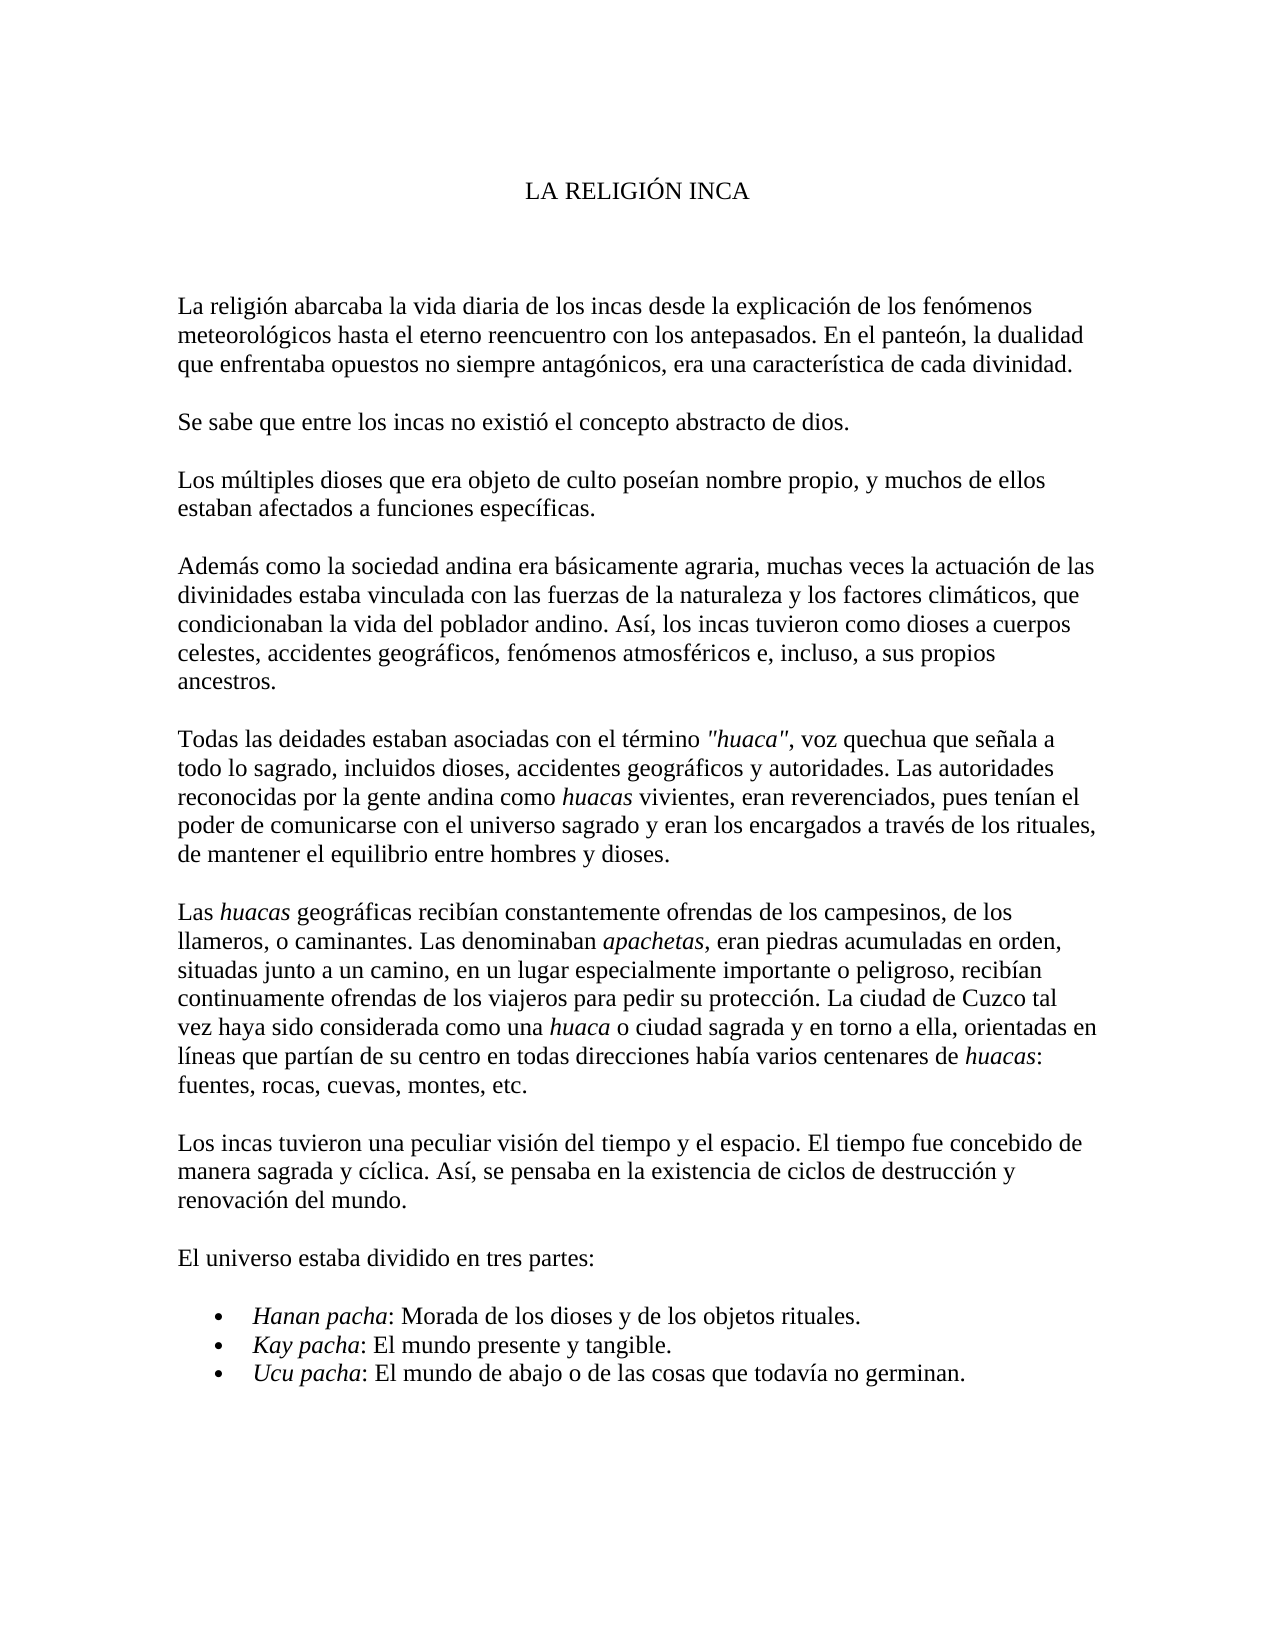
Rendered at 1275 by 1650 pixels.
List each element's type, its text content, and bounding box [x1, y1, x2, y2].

text El universo estaba dividido en tres partes: [177, 1243, 1098, 1272]
text Las huacas geográficas recibían constantemente ofrendas de los campesinos, de los llameros, o caminantes. Las denominaban apachetas, eran piedras acumuladas en orden, situadas junto a un camino, en un lugar especialmente importante o peligroso, recibían continuamente ofrendas de los viajeros para pedir su protección. La ciudad de Cuzco tal vez haya sido considerada como una huaca o ciudad sagrada y en torno a ella, orientadas en líneas que partían de su centro en todas direcciones había varios centenares de huacas: fuentes, rocas, cuevas, montes, etc. [177, 897, 1098, 1098]
list Kay pacha: El mundo presente y tangible. [215, 1330, 1098, 1358]
list Hanan pacha: Morada de los dioses y de los objetos rituales. [215, 1301, 1098, 1330]
text La religión abarcaba la vida diaria de los incas desde la explicación de los fenómenos meteorológicos hasta el eterno reencuentro con los antepasados. En el panteón, la dualidad que enfrentaba opuestos no siempre antagónicos, era una característica de cada divinidad. [177, 291, 1098, 378]
text Los incas tuvieron una peculiar visión del tiempo y el espacio. El tiempo fue concebido de manera sagrada y cíclica. Así, se pensaba en la existencia de ciclos de destrucción y renovación del mundo. [177, 1128, 1098, 1214]
text Los múltiples dioses que era objeto de culto poseían nombre propio, y muchos de ellos estaban afectados a funciones específicas. [177, 465, 1098, 522]
text Todas las deidades estaban asociadas con el término "huaca", voz quechua que señala a todo lo sagrado, incluidos dioses, accidentes geográficos y autoridades. Las autoridades reconocidas por la gente andina como huacas vivientes, eran reverenciados, pues tenían el poder de comunicarse con el universo sagrado y eran los encargados a través de los rituales, de mantener el equilibrio entre hombres y dioses. [177, 724, 1098, 868]
text Además como la sociedad andina era básicamente agraria, muchas veces la actuación de las divinidades estaba vinculada con las fuerzas de la naturaleza y los factores climáticos, que condicionaban la vida del poblador andino. Así, los incas tuvieron como dioses a cuerpos celestes, accidentes geográficos, fenómenos atmosféricos e, incluso, a sus propios ancestros. [177, 551, 1098, 695]
list Ucu pacha: El mundo de abajo o de las cosas que todavía no germinan. [215, 1358, 1098, 1387]
text LA RELIGIÓN INCA [177, 176, 1098, 205]
text Se sabe que entre los incas no existió el concepto abstracto de dios. [177, 407, 1098, 436]
